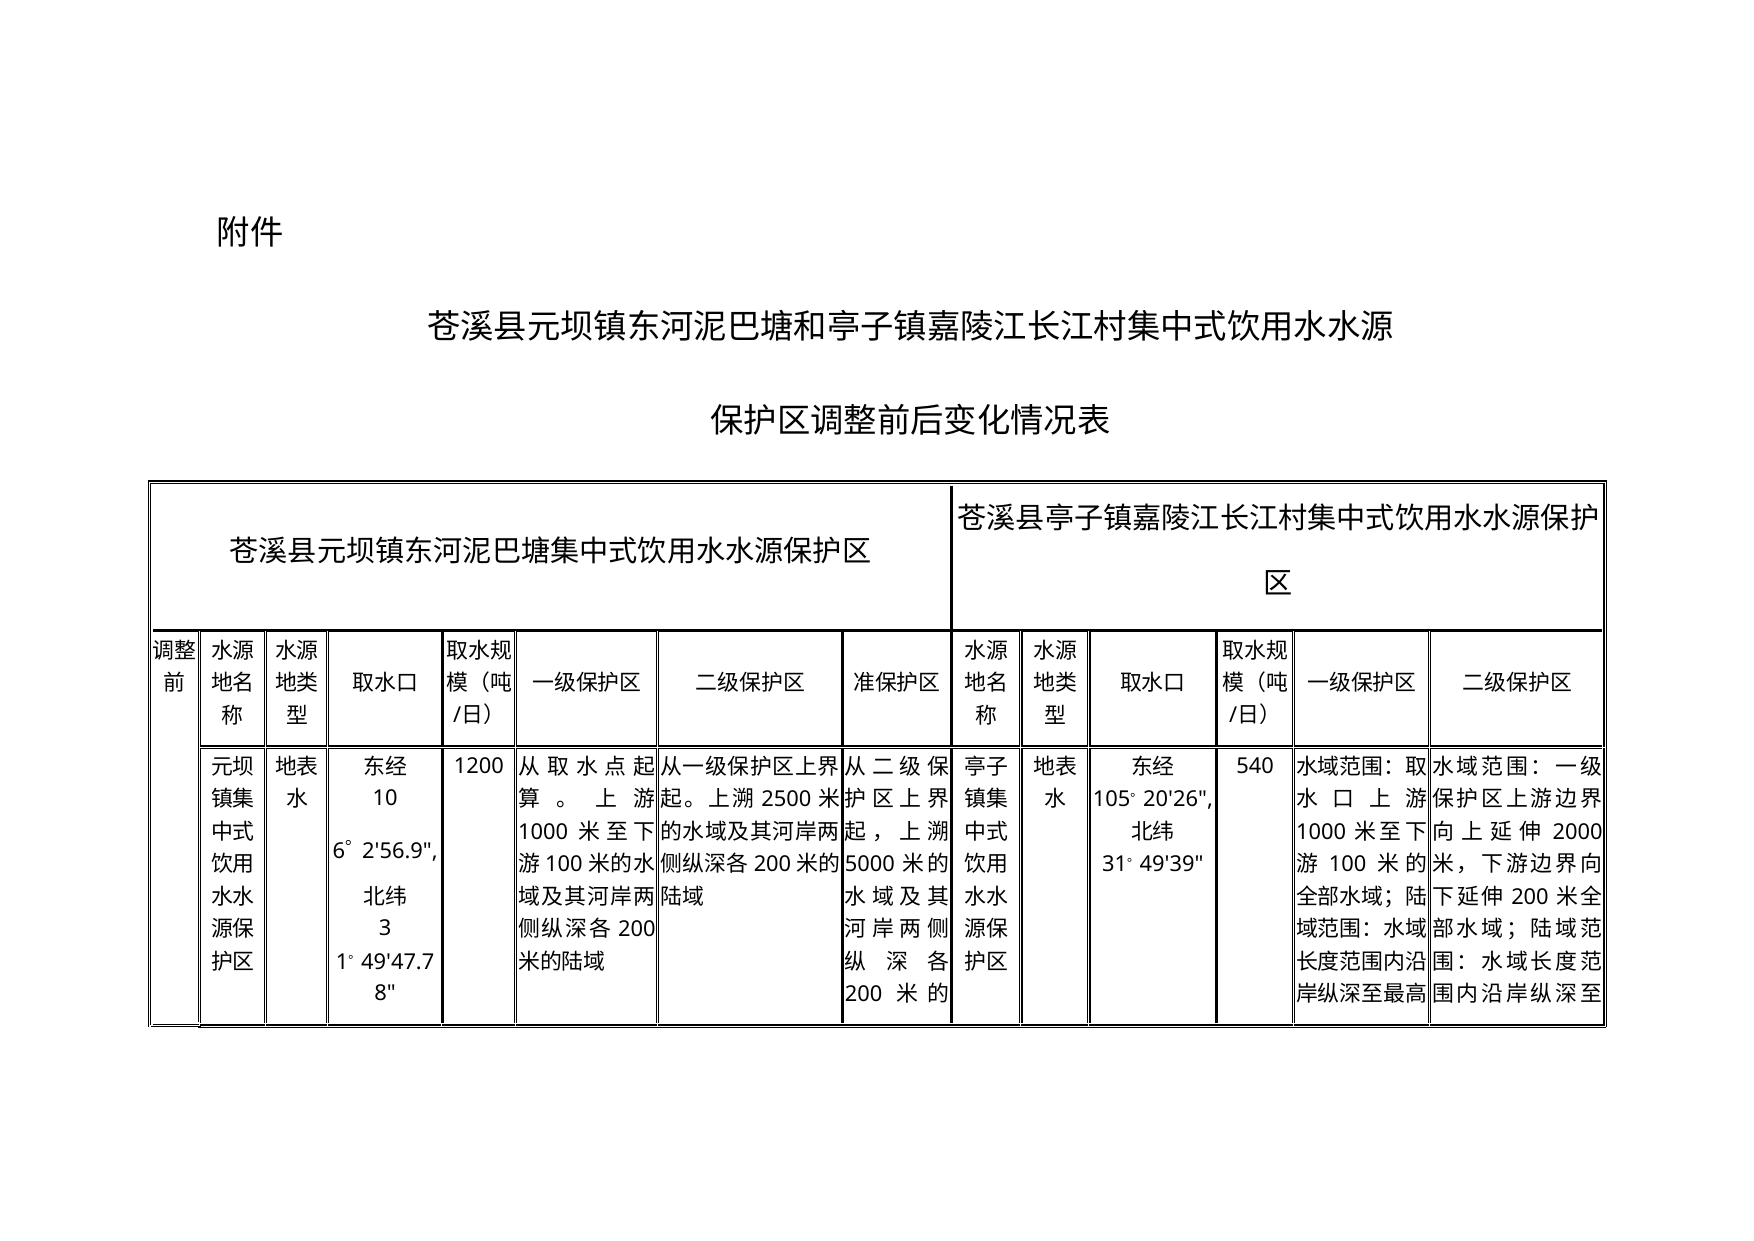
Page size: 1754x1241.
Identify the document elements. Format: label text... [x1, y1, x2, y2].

table_cell 准保护区 [844, 632, 950, 745]
table_cell 二级保护区 [659, 632, 841, 745]
table_cell 调整前 [151, 629, 199, 1024]
table_cell 取水口 [329, 632, 441, 745]
table_cell 二级保护区 [1431, 629, 1603, 745]
table_cell 540 [1216, 749, 1293, 1024]
table_cell 元坝镇集中式饮用水水源保护区 [200, 749, 266, 1024]
table_cell 亭子镇集中式饮用水水源保护区 [951, 745, 1021, 1024]
table_cell 一级保护区 [1295, 632, 1428, 745]
table_cell 取水口 [1091, 632, 1215, 745]
table_cell 取水规模（吨/日） [444, 632, 514, 745]
table_cell 地表水 [266, 749, 328, 1024]
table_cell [658, 749, 842, 1024]
table_cell 水源地类型 [1023, 632, 1087, 745]
table_cell 水源地名称 [953, 632, 1019, 745]
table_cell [516, 749, 658, 1024]
table_header 苍溪县亭子镇嘉陵江长江村集中式饮用水水源保护区 [951, 484, 1603, 629]
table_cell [328, 749, 442, 1024]
table_cell 水源地类型 [267, 632, 326, 745]
table_cell 1200 [442, 749, 516, 1024]
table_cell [1430, 745, 1604, 1024]
table_cell 取水规模（吨/日） [1218, 632, 1292, 745]
table_header 苍溪县元坝镇东河泥巴塘集中式饮用水水源保护区 [151, 484, 951, 629]
table_cell 水源地名称 [201, 632, 264, 745]
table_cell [1089, 749, 1216, 1024]
text 苍溪县元坝镇东河泥巴塘和亭子镇嘉陵江长江村集中式饮用水水源 [150, 292, 1604, 357]
text 附件 [150, 198, 1604, 263]
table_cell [842, 749, 951, 1024]
table_cell 地表水 [1021, 745, 1089, 1024]
text 保护区调整前后变化情况表 [150, 386, 1604, 451]
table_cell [1294, 749, 1430, 1024]
table_cell 一级保护区 [517, 632, 656, 745]
